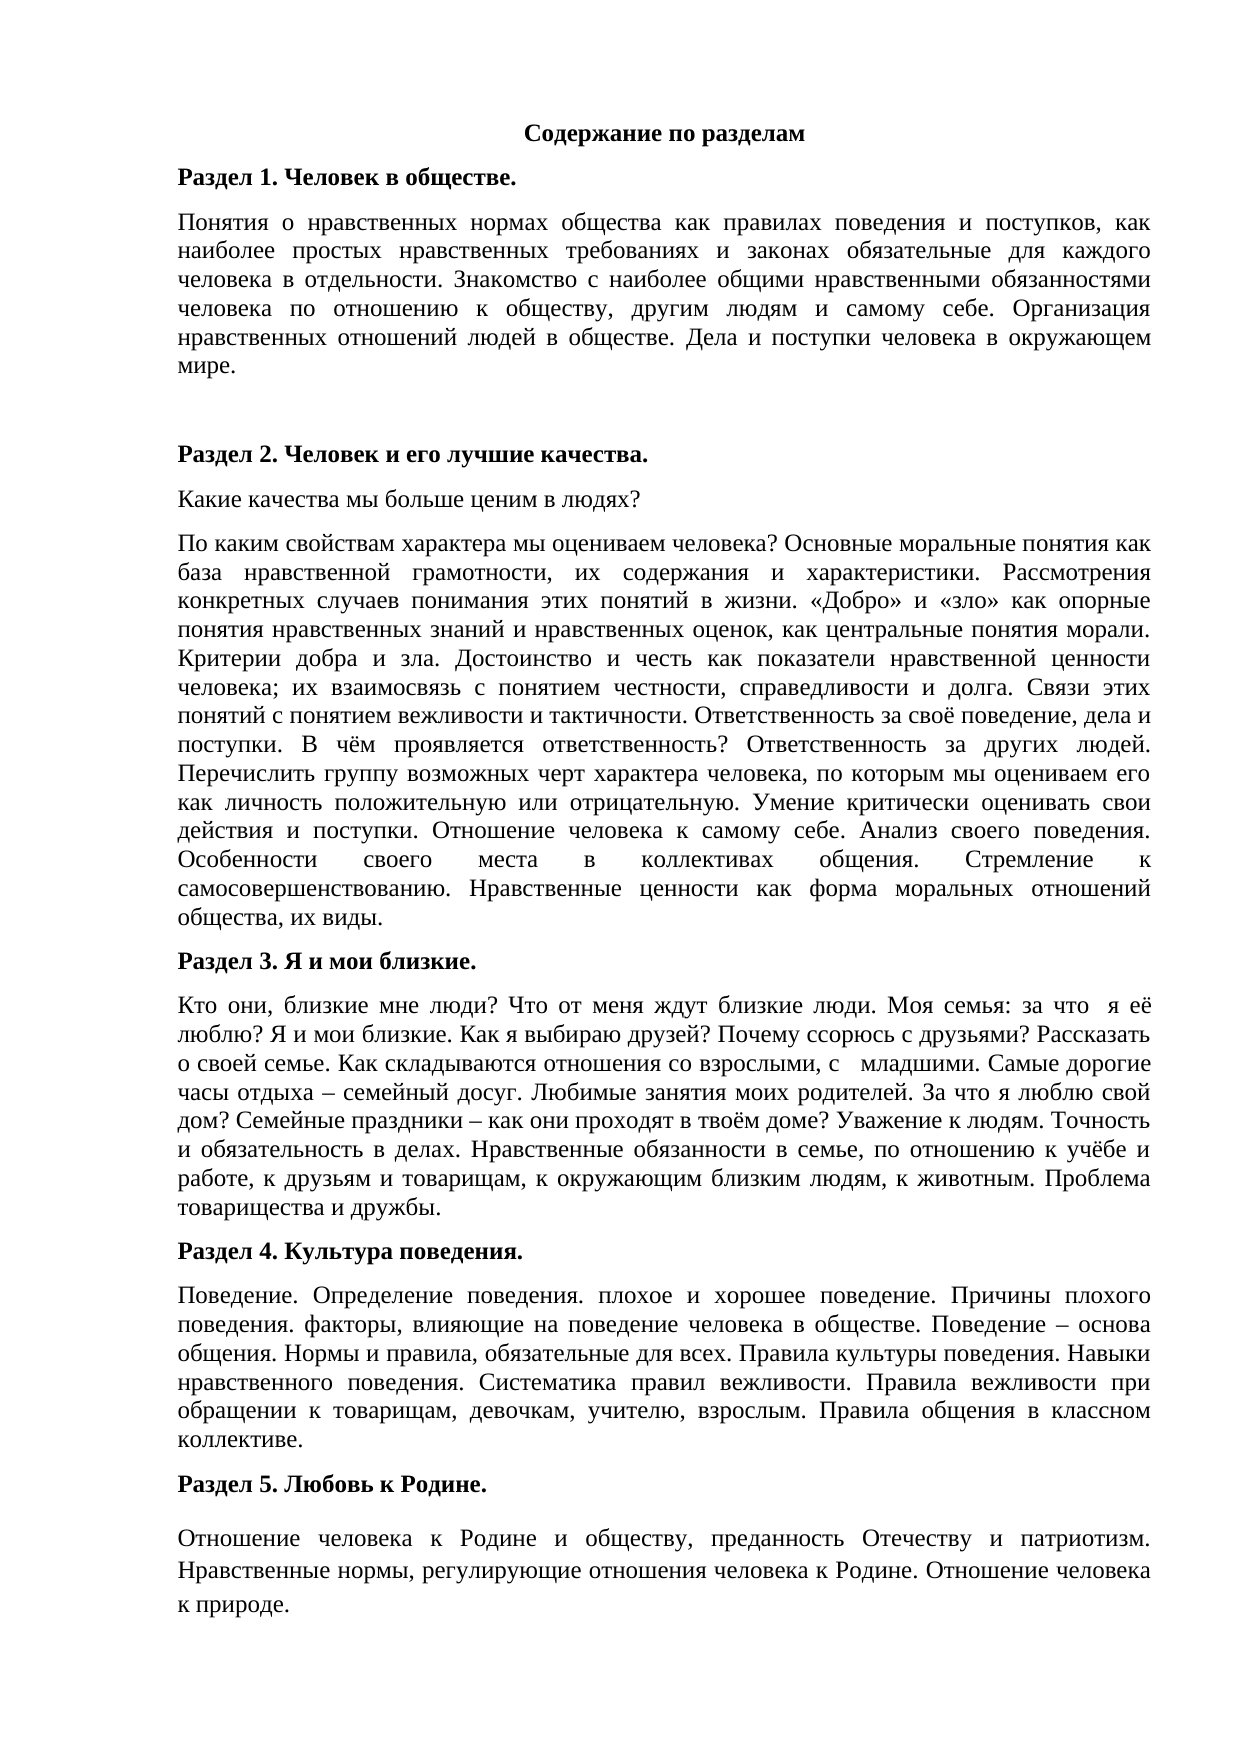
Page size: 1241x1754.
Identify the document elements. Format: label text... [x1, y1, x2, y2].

text Отношение человека к Родине и обществу, преданность Отечеству и патриотизм. Нравственные нормы, регулирующие отношения человека к Родине. Отношение человека к природе. [177, 1523, 1152, 1617]
text Поведение. Определение поведения. плохое и хорошее поведение. Причины плохого поведения. факторы, влияющие на поведение человека в обществе. Поведение – основа общения. Нормы и правила, обязательные для всех. Правила культуры поведения. Навыки нравственного поведения. Систематика правил вежливости. Правила вежливости при обращении к товарищам, девочкам, учителю, взрослым. Правила общения в классном коллективе. [177, 1281, 1152, 1453]
text Понятия о нравственных нормах общества как правилах поведения и поступков, как наиболее простых нравственных требованиях и законах обязательные для каждого человека в отдельности. Знакомство с наиболее общими нравственными обязанностями человека по отношению к обществу, другим людям и самому себе. Организация нравственных отношений людей в обществе. Дела и поступки человека в окружающем мире. [177, 207, 1152, 379]
text Раздел 4. Культура поведения. [177, 1236, 1152, 1265]
text Содержание по разделам [177, 118, 1152, 147]
text По каким свойствам характера мы оцениваем человека? Основные моральные понятия как база нравственной грамотности, их содержания и характеристики. Рассмотрения конкретных случаев понимания этих понятий в жизни. «Добро» и «зло» как опорные понятия нравственных знаний и нравственных оценок, как центральные понятия морали. Критерии добра и зла. Достоинство и честь как показатели нравственной ценности человека; их взаимосвязь с понятием честности, справедливости и долга. Связи этих понятий с понятием вежливости и тактичности. Ответственность за своё поведение, дела и поступки. В чём проявляется ответственность? Ответственность за других людей. Перечислить группу возможных черт характера человека, по которым мы оцениваем его как личность положительную или отрицательную. Умение критически оценивать свои действия и поступки. Отношение человека к самому себе. Анализ своего поведения. Особенности своего места в коллективах общения. Стремление к самосовершенствованию. Нравственные ценности как форма моральных отношений общества, их виды. [177, 528, 1152, 931]
text Кто они, близкие мне люди? Что от меня ждут близкие люди. Моя семья: за что я её люблю? Я и мои близкие. Как я выбираю друзей? Почему ссорюсь с друзьями? Рассказать о своей семье. Как складываются отношения со взрослыми, с младшими. Самые дорогие часы отдыха – семейный досуг. Любимые занятия моих родителей. За что я люблю свой дом? Семейные праздники – как они проходят в твоём доме? Уважение к людям. Точность и обязательность в делах. Нравственные обязанности в семье, по отношению к учёбе и работе, к друзьям и товарищам, к окружающим близким людям, к животным. Проблема товарищества и дружбы. [177, 991, 1152, 1221]
text Раздел 1. Человек в обществе. [177, 162, 1152, 191]
text Раздел 5. Любовь к Родине. [177, 1469, 1152, 1497]
text Раздел 2. Человек и его лучшие качества. [177, 439, 1152, 468]
text Раздел 3. Я и мои близкие. [177, 946, 1152, 975]
text Какие качества мы больше ценим в людях? [177, 484, 1152, 512]
